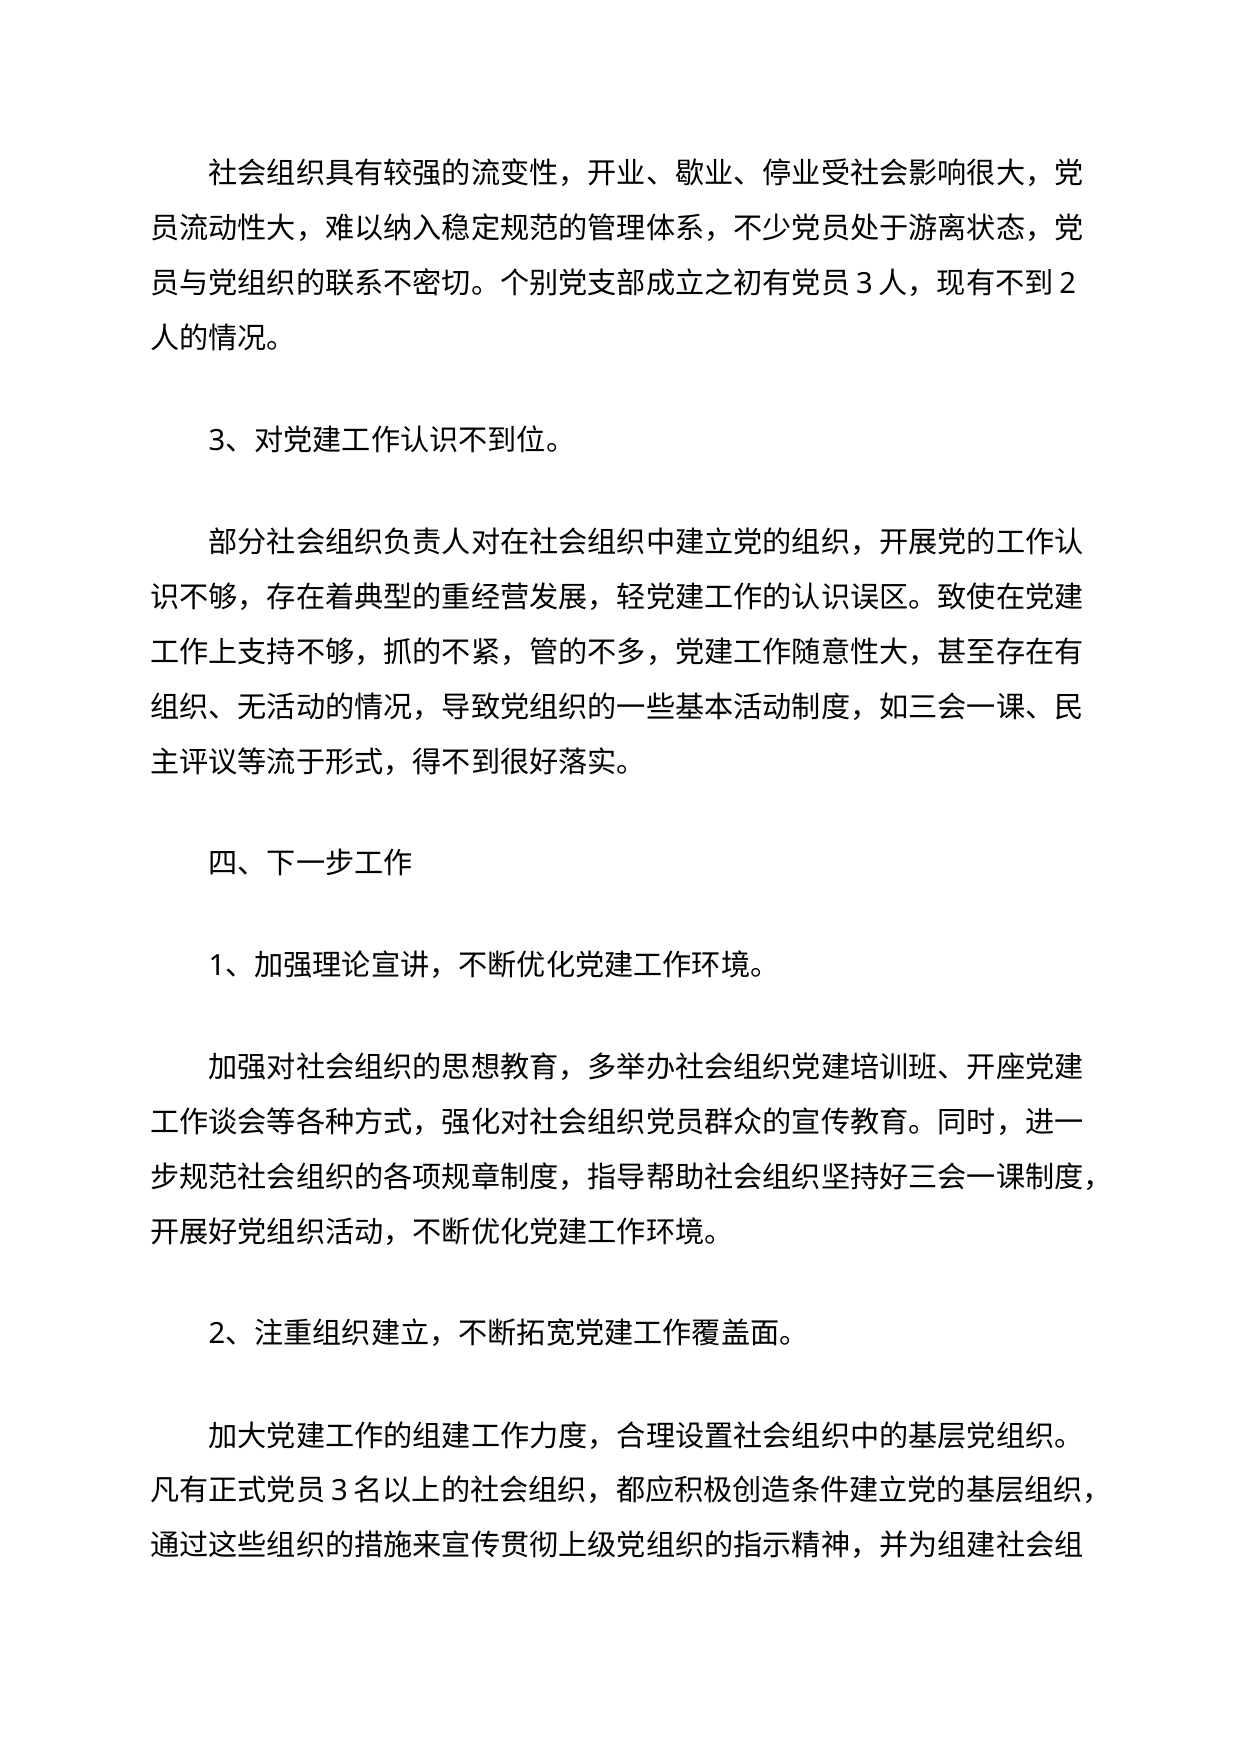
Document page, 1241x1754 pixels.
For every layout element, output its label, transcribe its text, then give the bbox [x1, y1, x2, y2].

text 四、下一步工作 [150, 840, 1090, 882]
text 部分社会组织负责人对在社会组织中建立党的组织，开展党的工作认识不够，存在着典型的重经营发展，轻党建工作的认识误区。致使在党建工作上支持不够，抓的不紧，管的不多，党建工作随意性大，甚至存在有组织、无活动的情况，导致党组织的一些基本活动制度，如三会一课、民主评议等流于形式，得不到很好落实。 [150, 518, 1090, 780]
text 1、加强理论宣讲，不断优化党建工作环境。 [150, 942, 1090, 984]
text 3、对党建工作认识不到位。 [150, 417, 1090, 459]
text 2、注重组织建立，不断拓宽党建工作覆盖面。 [150, 1310, 1090, 1352]
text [150, 1412, 1090, 1564]
text 社会组织具有较强的流变性，开业、歇业、停业受社会影响很大，党员流动性大，难以纳入稳定规范的管理体系，不少党员处于游离状态，党员与党组织的联系不密切。个别党支部成立之初有党员3人，现有不到2人的情况。 [150, 150, 1090, 357]
text 加强对社会组织的思想教育，多举办社会组织党建培训班、开座党建工作谈会等各种方式，强化对社会组织党员群众的宣传教育。同时，进一步规范社会组织的各项规章制度，指导帮助社会组织坚持好三会一课制度，开展好党组织活动，不断优化党建工作环境。 [150, 1044, 1090, 1251]
